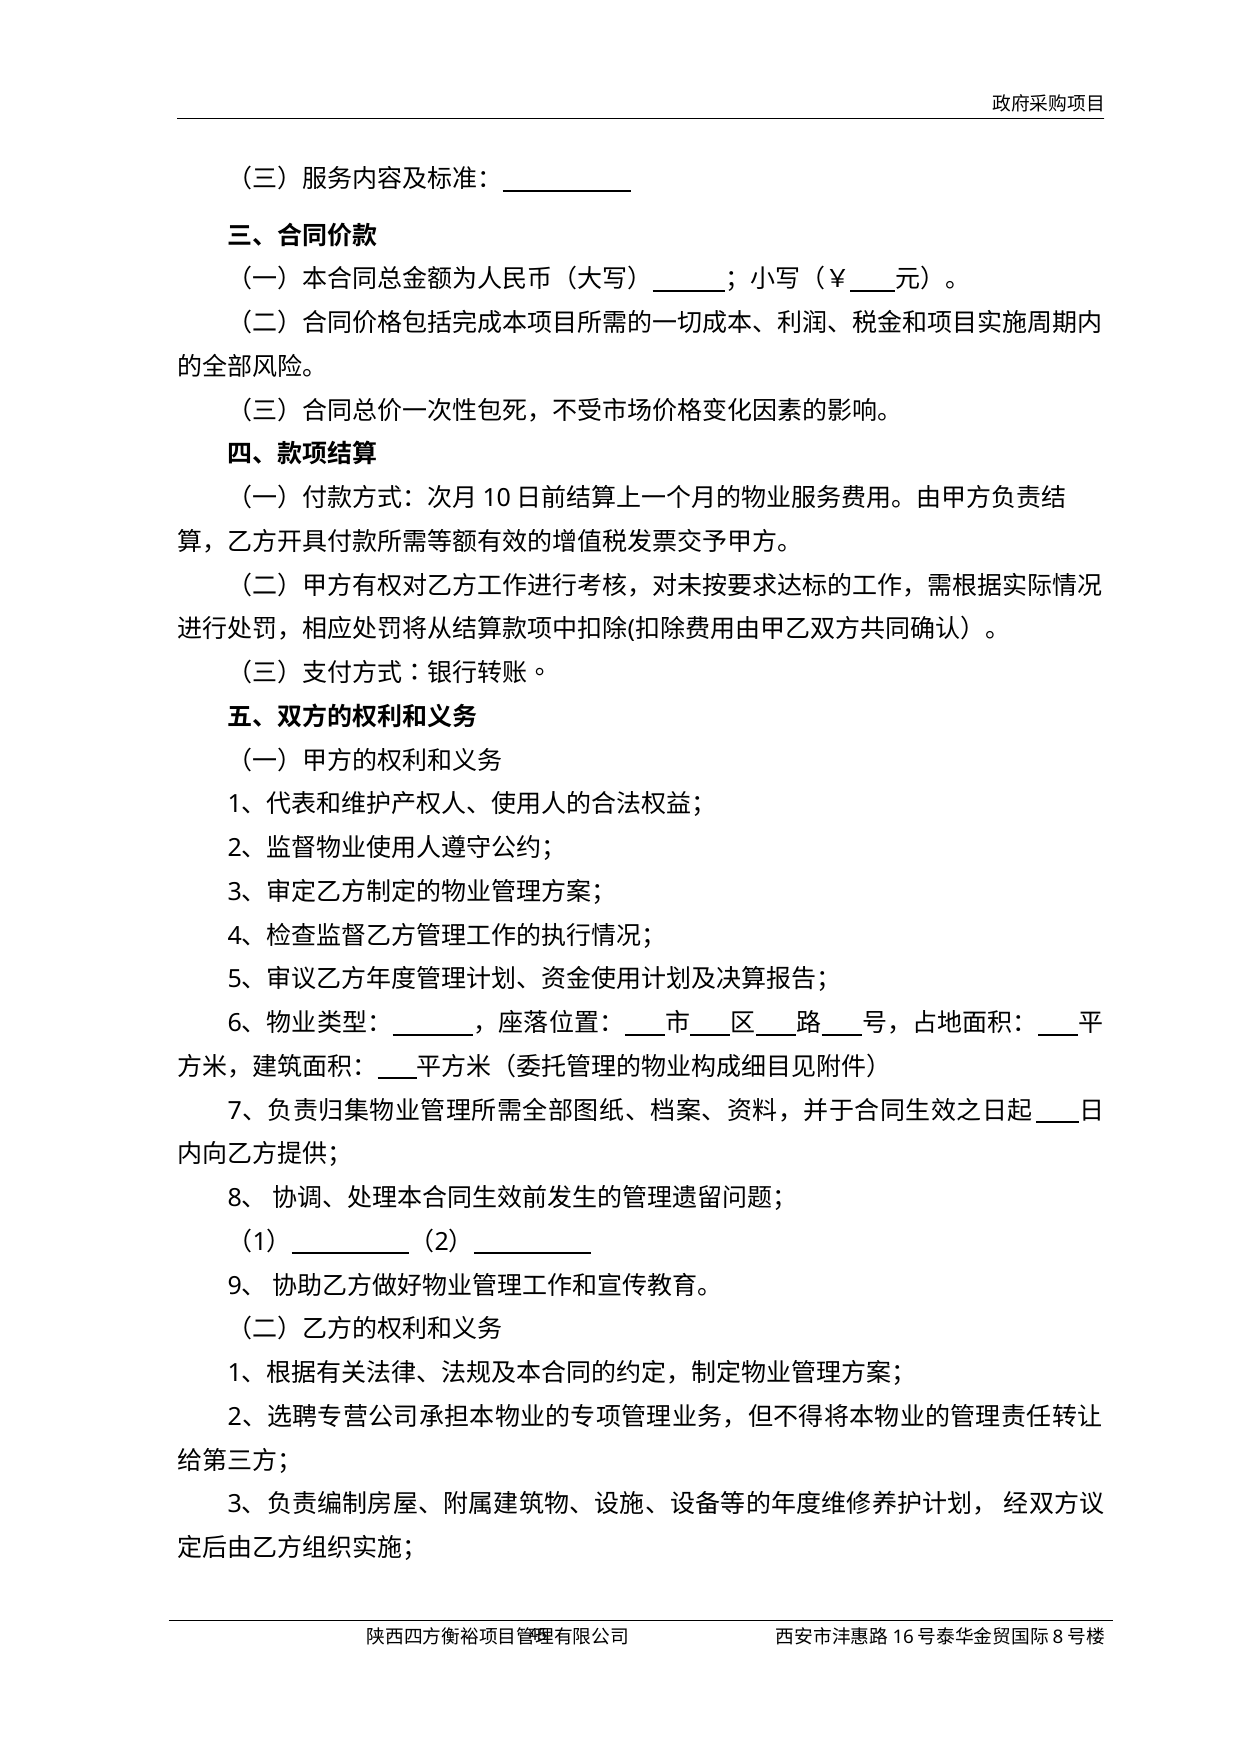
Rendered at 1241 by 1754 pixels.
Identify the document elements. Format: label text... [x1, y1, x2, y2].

text 五、双方的权利和义务 [177, 693, 1104, 736]
text 9、 协助乙方做好物业管理工作和宣传教育。 [177, 1261, 1104, 1305]
text 四、款项结算 [177, 430, 1104, 474]
text 3、审定乙方制定的物业管理方案； [177, 868, 1104, 911]
text （三）合同总价一次性包死，不受市场价格变化因素的影响。 [177, 386, 1104, 430]
text （三）服务内容及标准： [177, 155, 1104, 199]
text 2、监督物业使用人遵守公约； [177, 824, 1104, 868]
text 1、根据有关法律、法规及本合同的约定，制定物业管理方案； [177, 1349, 1104, 1393]
text （二）乙方的权利和义务 [177, 1305, 1104, 1349]
text 6、物业类型： ，座落位置： 市 区 路 号，占地面积： 平方米，建筑面积： 平方米（委托管理的物业构成细目见附件） [177, 999, 1104, 1086]
text 2、选聘专营公司承担本物业的专项管理业务，但不得将本物业的管理责任转让给第三方； [177, 1393, 1104, 1480]
text 3、负责编制房屋、附属建筑物、设施、设备等的年度维修养护计划， 经双方议定后由乙方组织实施； [177, 1480, 1104, 1568]
text （1） （2） [177, 1218, 1104, 1261]
text （一）甲方的权利和义务 [177, 736, 1104, 780]
text （三）支付方式：银行转账。 [177, 649, 1104, 693]
text 4、检查监督乙方管理工作的执行情况； [177, 911, 1104, 955]
text 三、合同价款 [177, 211, 1104, 255]
text 5、审议乙方年度管理计划、资金使用计划及决算报告； [177, 955, 1104, 999]
text 7、负责归集物业管理所需全部图纸、档案、资料，并于合同生效之日起 日内向乙方提供； [177, 1086, 1104, 1174]
text 8、 协调、处理本合同生效前发生的管理遗留问题； [177, 1174, 1104, 1218]
text （二）甲方有权对乙方工作进行考核，对未按要求达标的工作，需根据实际情况进行处罚，相应处罚将从结算款项中扣除(扣除费用由甲乙双方共同确认）。 [177, 561, 1104, 649]
text 1、代表和维护产权人、使用人的合法权益； [177, 780, 1104, 824]
text （一）本合同总金额为人民币（大写） ；小写（￥ 元）。 [177, 255, 1104, 299]
text （一）付款方式：次月10日前结算上一个月的物业服务费用。由甲方负责结算，乙方开具付款所需等额有效的增值税发票交予甲方。 [177, 474, 1104, 561]
text （二）合同价格包括完成本项目所需的一切成本、利润、税金和项目实施周期内的全部风险。 [177, 299, 1104, 386]
